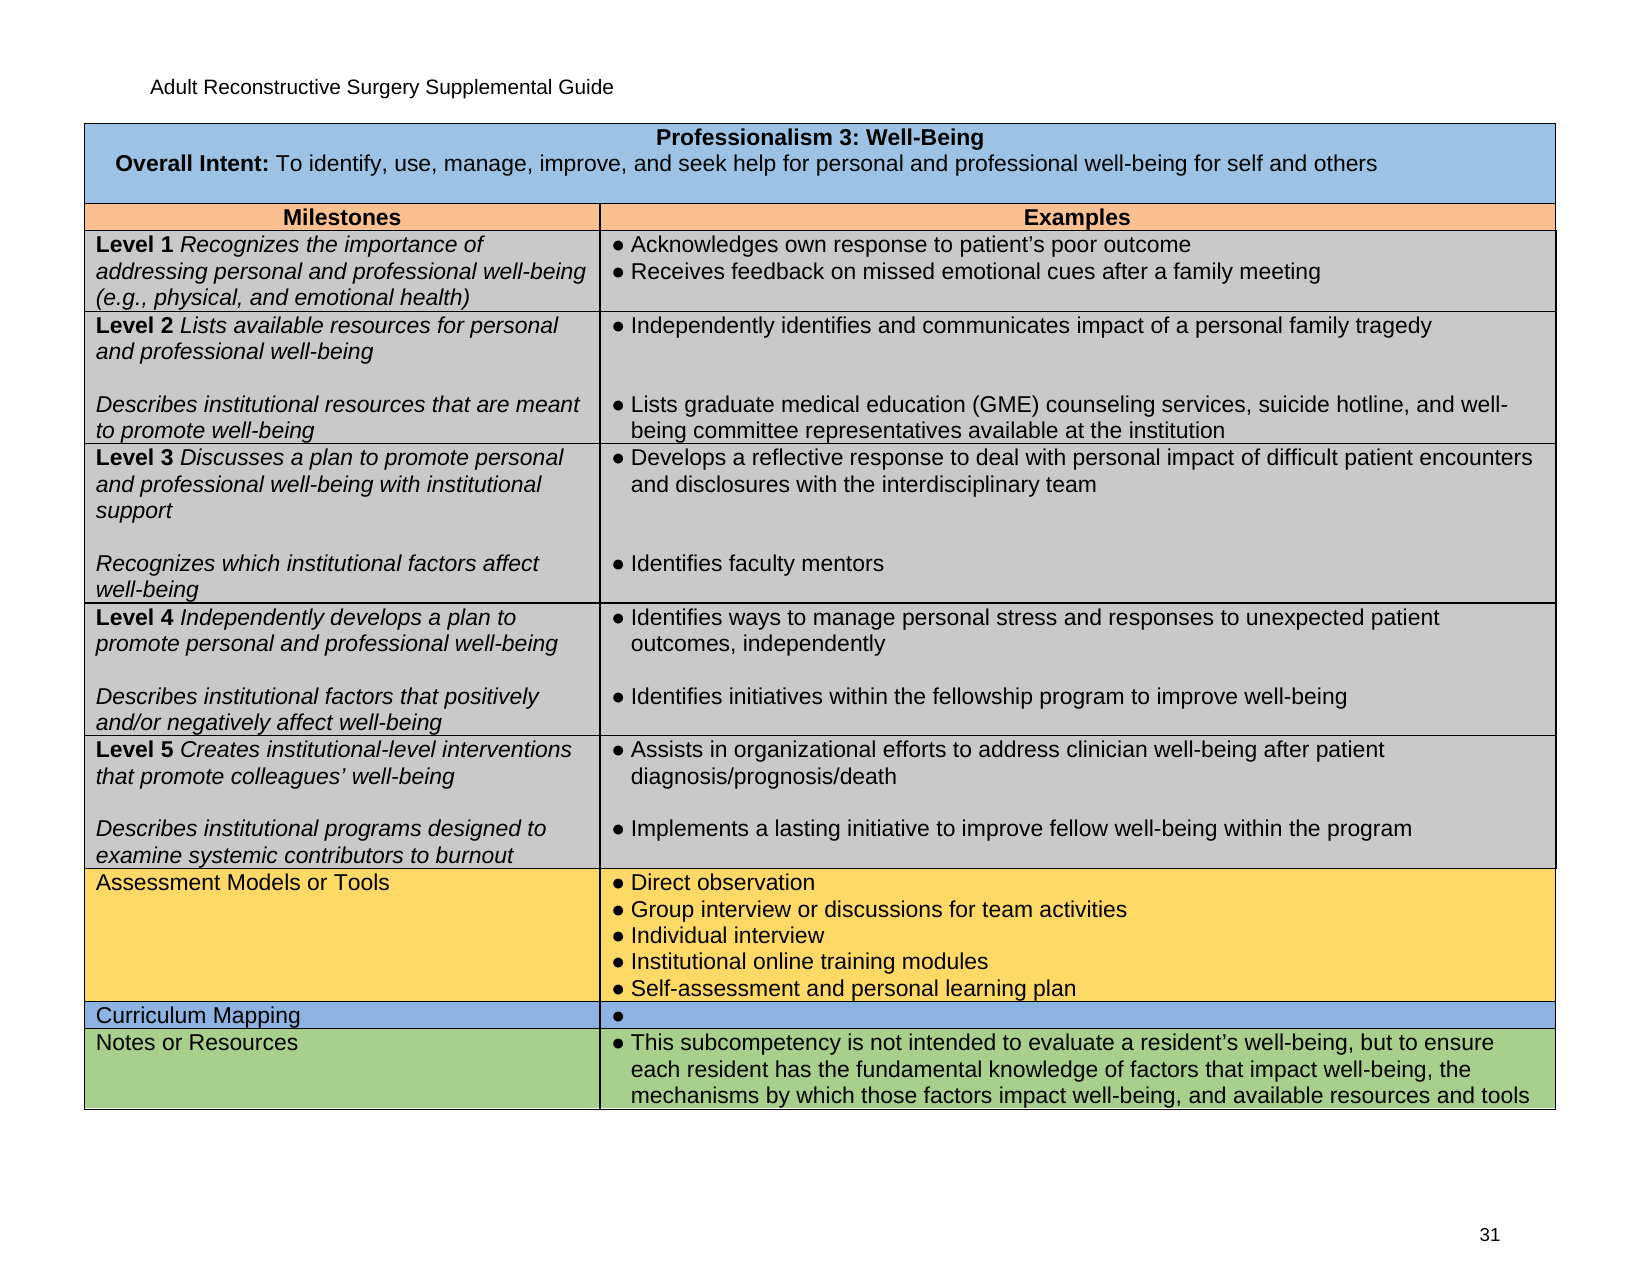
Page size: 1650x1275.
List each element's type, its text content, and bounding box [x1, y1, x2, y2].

table_cell Identifies ways to manage personal stress and responses to unexpected patient outcomes, independently Identifies initiatives within the fellowship program to improve well-being [601, 604, 1555, 735]
table_cell Assists in organizational efforts to address clinician well-being after patient diagnosis/prognosis/death Implements a lasting initiative to improve fellow well-being within the program [601, 736, 1555, 868]
table_cell Develops a reflective response to deal with personal impact of difficult patient encounters and disclosures with the interdisciplinary team Identifies faculty mentors [601, 444, 1555, 602]
table_cell Examples [601, 204, 1555, 230]
table_cell Level 2 Lists available resources for personal and professional well-being Describes institutional resources that are meant to promote well-being [85, 312, 599, 443]
table_cell Independently identifies and communicates impact of a personal family tragedy Lists graduate medical education (GME) counseling services, suicide hotline, and well-being committee representatives available at the institution [601, 312, 1555, 443]
table_cell Direct observation Group interview or discussions for team activities Individual interview Institutional online training modules Self-assessment and personal learning plan [601, 869, 1555, 1001]
table_cell Level 1 Recognizes the importance of addressing personal and professional well-being (e.g., physical, and emotional health) [85, 231, 599, 311]
table_cell [601, 1002, 1555, 1028]
table_cell Level 4 Independently develops a plan to promote personal and professional well-being Describes institutional factors that positively and/or negatively affect well-being [85, 604, 599, 735]
table_cell Milestones [85, 204, 599, 230]
table_cell Curriculum Mapping [85, 1002, 599, 1028]
table_cell Acknowledges own response to patient’s poor outcome Receives feedback on missed emotional cues after a family meeting [601, 231, 1555, 311]
table_cell Level 3 Discusses a plan to promote personal and professional well-being with institutional support Recognizes which institutional factors affect well-being [85, 444, 599, 602]
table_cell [601, 1029, 1555, 1108]
table_header Professionalism 3: Well-Being Overall Intent: To identify, use, manage, improve, and seek help for personal and professional well-being for self and others [85, 124, 1555, 203]
table_cell Assessment Models or Tools [85, 869, 599, 1001]
table_cell Level 5 Creates institutional-level interventions that promote colleagues’ well-being Describes institutional programs designed to examine systemic contributors to burnout [85, 736, 599, 868]
table_cell Notes or Resources [85, 1029, 599, 1108]
